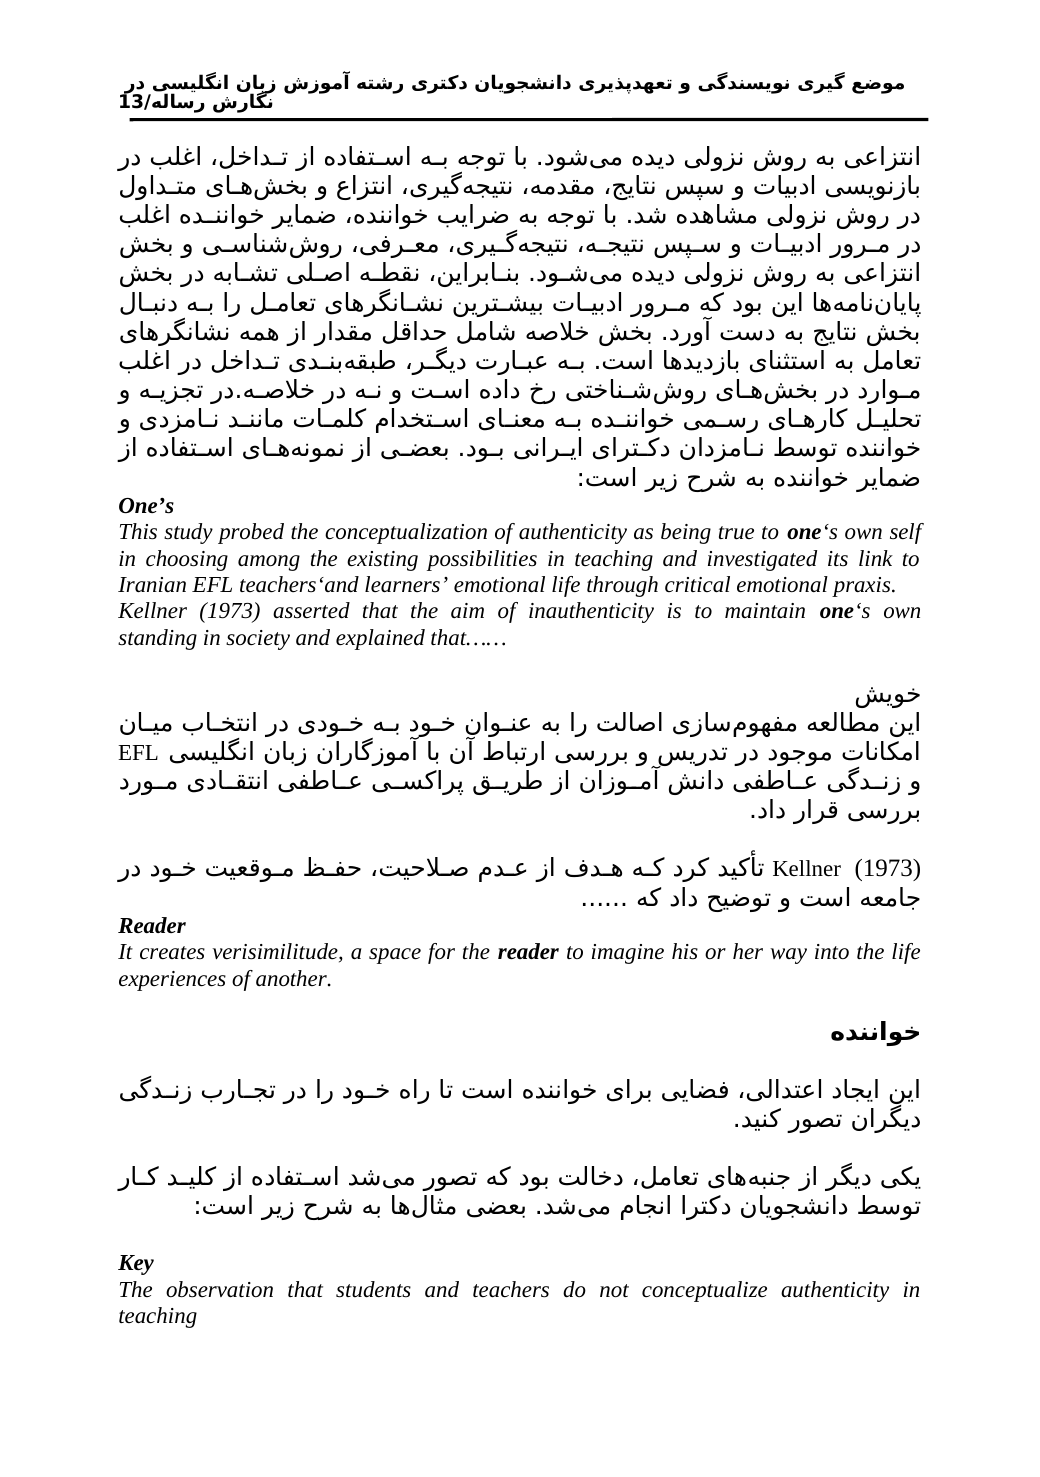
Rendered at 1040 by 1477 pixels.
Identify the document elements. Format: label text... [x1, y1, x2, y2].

text Reader [118, 912, 921, 938]
text خواننده [118, 1017, 921, 1046]
text این مطالعه مفهوم‌سازی اصالت را به عنوان خود به خودی در انتخاب میان امکانات موجود در تدریس و بررسی ارتباط آن با آموزگاران زبان انگلیسی EFL و زندگی عاطفی دانش آموزان از طریق پراکسی عاطفی انتقادی مورد بررسی قرار داد. [118, 708, 921, 825]
text Kellner (1973) تأکید کرد که هدف از عدم صلاحیت، حفظ موقعیت خود در جامعه است و توضیح داد که ...... [118, 853, 921, 912]
text خویش [118, 679, 921, 708]
text Kellner (1973) asserted that the aim of inauthenticity is to maintain one‘s own standing in society and explained that…… [118, 597, 921, 650]
text Key [118, 1249, 921, 1276]
text One’s [118, 492, 921, 518]
text یکی دیگر از جنبه‌های تعامل، دخالت بود که تصور می‌شد استفاده از کلید کار توسط دانشجویان دکترا انجام می‌شد. بعضی مثال‌ها به شرح زیر است: [118, 1162, 921, 1221]
text The observation that students and teachers do not conceptualize authenticity in teaching [118, 1276, 921, 1328]
text It creates verisimilitude, a space for the reader to imagine his or her way into the life experiences of another. [118, 938, 921, 991]
text This study probed the conceptualization of authenticity as being true to one‘s own self in choosing among the existing possibilities in teaching and investigated its link to Iranian EFL teachers‘and learners’ emotional life through critical emotional praxis. [118, 518, 921, 597]
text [118, 142, 921, 492]
text این ایجاد اعتدالی، فضایی برای خواننده است تا راه خود را در تجارب زندگی دیگران تصور کنید. [118, 1075, 921, 1133]
